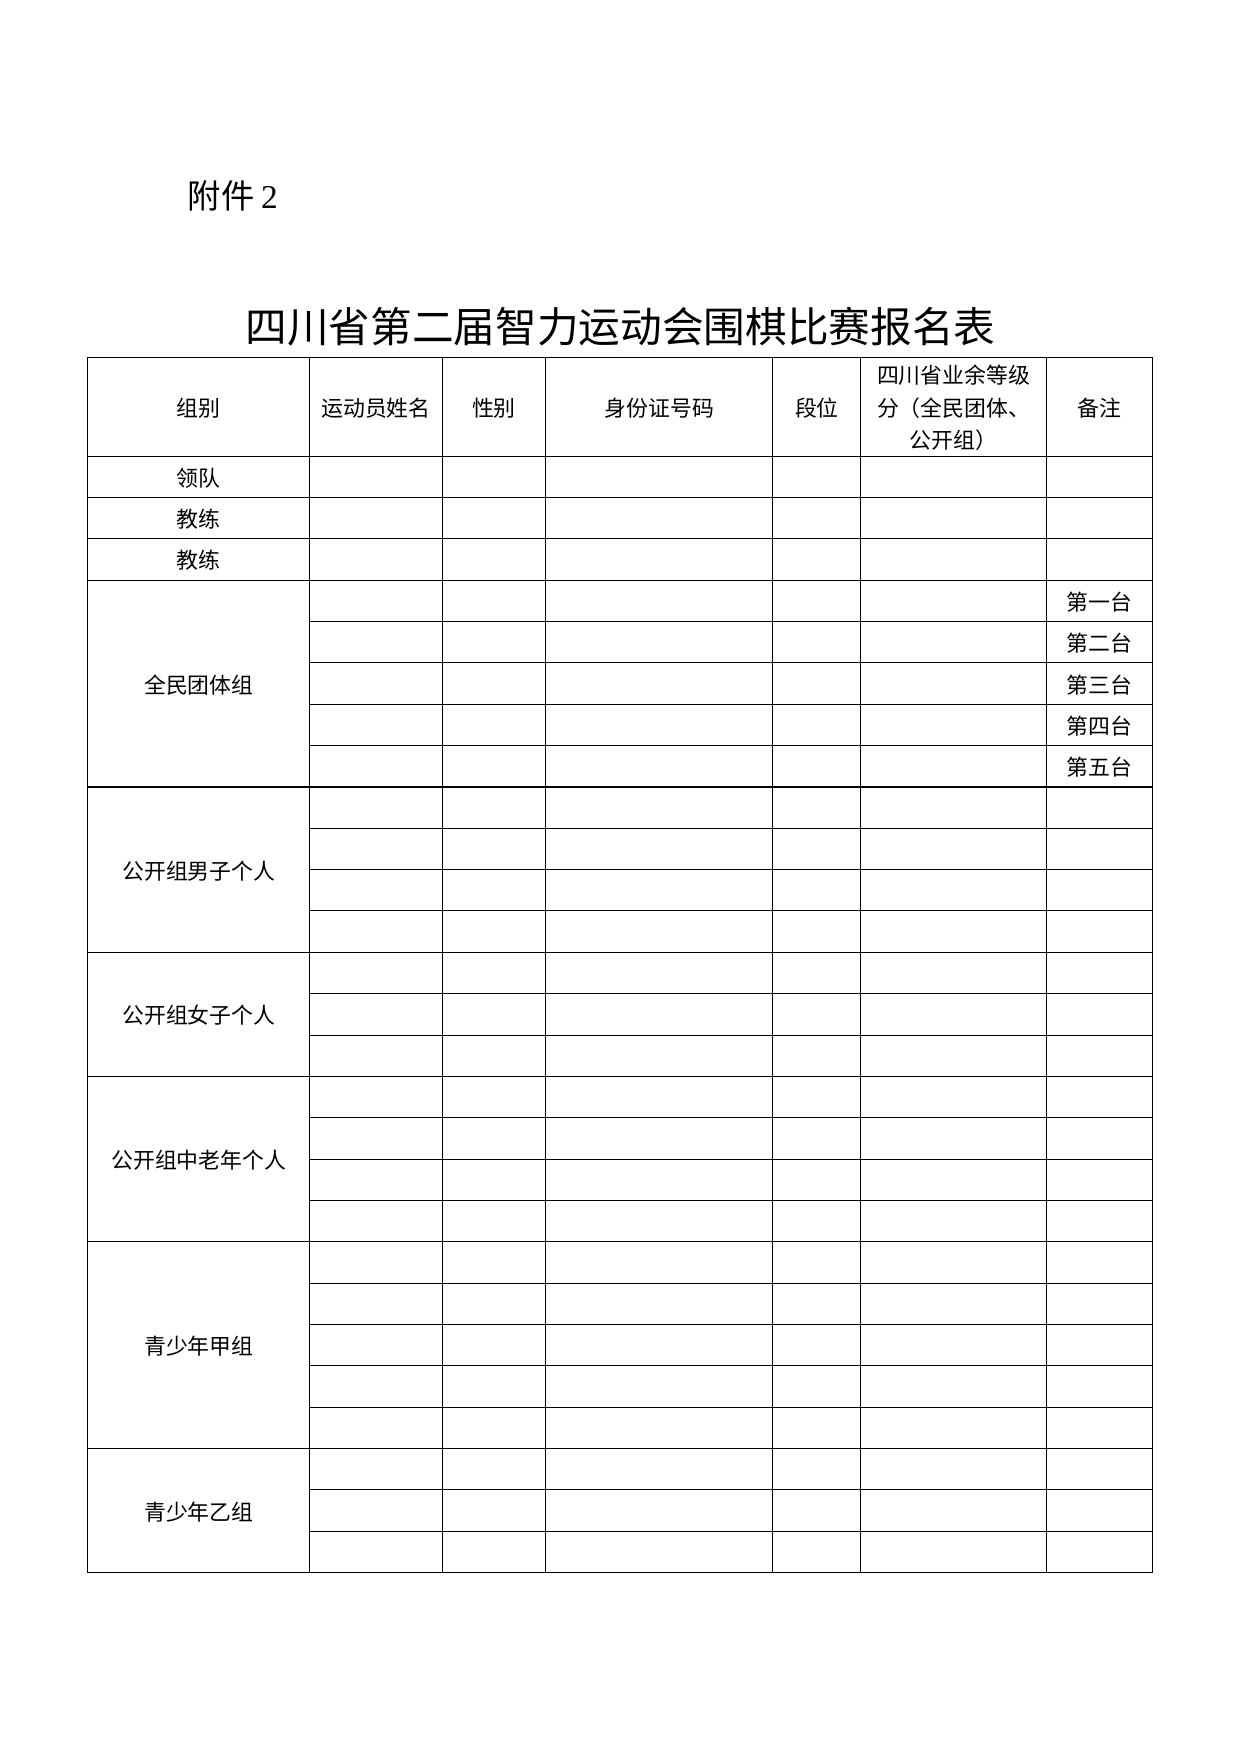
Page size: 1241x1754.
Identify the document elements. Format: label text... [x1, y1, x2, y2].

table_cell [310, 1160, 442, 1200]
table_cell [443, 498, 545, 538]
text 附件2 [187, 162, 1053, 227]
table_cell [861, 457, 1046, 497]
table_cell [773, 1242, 860, 1283]
table_cell [861, 498, 1046, 538]
table_cell [1047, 1284, 1152, 1324]
table_header 组别 [88, 358, 309, 456]
table_cell [310, 911, 442, 952]
table_cell [443, 1490, 545, 1531]
table_cell [773, 1490, 860, 1531]
table_cell [546, 1160, 772, 1200]
table_cell [861, 1408, 1046, 1448]
table_cell [310, 1366, 442, 1407]
table_cell [546, 1036, 772, 1076]
table_cell [861, 663, 1046, 704]
table_cell [310, 622, 442, 662]
table_cell [310, 746, 442, 786]
table_cell [861, 1325, 1046, 1365]
table_cell 第三台 [1047, 663, 1152, 704]
table_cell [861, 622, 1046, 662]
table_cell [310, 994, 442, 1034]
table_cell [861, 870, 1046, 910]
table_cell [861, 911, 1046, 952]
table_cell [310, 953, 442, 993]
table_cell [546, 994, 772, 1034]
table_cell [310, 1408, 442, 1448]
table_cell [1047, 829, 1152, 869]
table_cell [443, 1201, 545, 1241]
table_cell [773, 1036, 860, 1076]
table_cell 青少年甲组 [88, 1242, 309, 1448]
table_cell 教练 [88, 539, 309, 579]
table_cell [310, 1201, 442, 1241]
table_cell [773, 1201, 860, 1241]
table_cell [773, 1118, 860, 1158]
table_header 身份证号码 [546, 358, 772, 456]
table_cell 领队 [88, 457, 309, 497]
table_cell [546, 1532, 772, 1572]
table_cell [861, 1077, 1046, 1117]
table_cell [1047, 870, 1152, 910]
table_cell [773, 829, 860, 869]
table_cell [861, 1036, 1046, 1076]
table_cell [773, 1532, 860, 1572]
table_cell [1047, 1201, 1152, 1241]
table_cell [310, 705, 442, 745]
table_cell [546, 457, 772, 497]
table_cell [773, 870, 860, 910]
table_cell [310, 788, 442, 828]
table_cell [546, 498, 772, 538]
table_cell [773, 1284, 860, 1324]
table_cell [1047, 953, 1152, 993]
table_cell [546, 1490, 772, 1531]
table_cell [443, 1118, 545, 1158]
table_cell [310, 1325, 442, 1365]
table_cell [546, 911, 772, 952]
table_header 性别 [443, 358, 545, 456]
table_cell [1047, 1077, 1152, 1117]
table_cell [546, 1242, 772, 1283]
table_cell [1047, 1036, 1152, 1076]
table_cell [443, 953, 545, 993]
table_cell [443, 746, 545, 786]
table_cell [773, 994, 860, 1034]
table_cell [443, 1408, 545, 1448]
table_cell 公开组中老年个人 [88, 1077, 309, 1241]
table_cell [861, 1118, 1046, 1158]
table_cell [310, 498, 442, 538]
table_cell [443, 705, 545, 745]
table_cell 全民团体组 [88, 581, 309, 786]
table_cell [546, 663, 772, 704]
table_cell [443, 457, 545, 497]
table_cell [773, 788, 860, 828]
table_cell [546, 539, 772, 579]
table_cell [443, 1160, 545, 1200]
table_cell [443, 622, 545, 662]
table_cell [773, 911, 860, 952]
table_cell [773, 1077, 860, 1117]
table_cell [546, 1325, 772, 1365]
table_cell [773, 1366, 860, 1407]
table_cell [861, 1160, 1046, 1200]
table_cell [443, 581, 545, 621]
table_cell [546, 705, 772, 745]
table_cell [861, 581, 1046, 621]
table_header 四川省业余等级分（全民团体、公开组） [861, 358, 1046, 456]
table_cell [546, 1077, 772, 1117]
table_cell [773, 663, 860, 704]
table_cell [310, 829, 442, 869]
table_cell [443, 663, 545, 704]
table_cell [773, 581, 860, 621]
table_cell [443, 788, 545, 828]
table_cell [773, 498, 860, 538]
table_cell [443, 1242, 545, 1283]
table_cell [310, 1118, 442, 1158]
table_cell [773, 1325, 860, 1365]
table_cell [1047, 1449, 1152, 1489]
table_cell [773, 539, 860, 579]
table_cell [773, 1408, 860, 1448]
table_cell [1047, 1118, 1152, 1158]
table_cell [861, 994, 1046, 1034]
table_cell [546, 1201, 772, 1241]
table_cell [1047, 1532, 1152, 1572]
table_cell [546, 953, 772, 993]
table_cell [443, 1284, 545, 1324]
table_cell 第五台 [1047, 746, 1152, 786]
table_cell 第二台 [1047, 622, 1152, 662]
table_cell [443, 539, 545, 579]
table_cell [546, 1284, 772, 1324]
table_cell [1047, 457, 1152, 497]
table_cell [773, 746, 860, 786]
table_cell [443, 911, 545, 952]
table_cell [773, 1449, 860, 1489]
table_cell [546, 1408, 772, 1448]
table_header 段位 [773, 358, 860, 456]
table_cell [861, 1366, 1046, 1407]
table_cell [443, 870, 545, 910]
table_cell [773, 705, 860, 745]
table_cell [310, 870, 442, 910]
table_cell [546, 829, 772, 869]
table_cell [861, 1284, 1046, 1324]
table_cell [310, 1284, 442, 1324]
table_cell [861, 1201, 1046, 1241]
table_cell 公开组男子个人 [88, 788, 309, 952]
table_cell [310, 1490, 442, 1531]
table_cell [310, 663, 442, 704]
table_cell [443, 1532, 545, 1572]
table_cell [1047, 1325, 1152, 1365]
table_cell [773, 1160, 860, 1200]
table_header 运动员姓名 [310, 358, 442, 456]
table_cell [310, 1036, 442, 1076]
table_cell [1047, 1408, 1152, 1448]
table_cell 教练 [88, 498, 309, 538]
table_cell [861, 1242, 1046, 1283]
table_cell [443, 1077, 545, 1117]
table_cell [443, 1325, 545, 1365]
table_cell [861, 705, 1046, 745]
table_cell [773, 953, 860, 993]
table_cell [1047, 1160, 1152, 1200]
table_cell [443, 1366, 545, 1407]
table_cell [1047, 498, 1152, 538]
table_cell [443, 1449, 545, 1489]
table_cell [546, 581, 772, 621]
table_cell [1047, 539, 1152, 579]
table_cell [546, 746, 772, 786]
table_cell [546, 1118, 772, 1158]
table_cell [1047, 1366, 1152, 1407]
table_header 备注 [1047, 358, 1152, 456]
table_cell [861, 1532, 1046, 1572]
table_cell [310, 457, 442, 497]
table_cell [773, 457, 860, 497]
table_cell 青少年乙组 [88, 1449, 309, 1572]
table_cell 第四台 [1047, 705, 1152, 745]
table_cell [1047, 1490, 1152, 1531]
table_cell [773, 622, 860, 662]
table_cell [546, 1449, 772, 1489]
table_cell [1047, 788, 1152, 828]
table_cell [1047, 994, 1152, 1034]
table_cell [861, 788, 1046, 828]
table_cell [861, 1449, 1046, 1489]
table_cell [546, 870, 772, 910]
table_cell [443, 1036, 545, 1076]
table_cell [861, 953, 1046, 993]
table_cell [861, 539, 1046, 579]
table_cell [861, 746, 1046, 786]
table_cell [443, 829, 545, 869]
table_cell [310, 1077, 442, 1117]
table_cell [546, 1366, 772, 1407]
table_cell 第一台 [1047, 581, 1152, 621]
table_cell [310, 1242, 442, 1283]
table_cell [546, 622, 772, 662]
table_cell 公开组女子个人 [88, 953, 309, 1076]
table_cell [310, 1449, 442, 1489]
text 四川省第二届智力运动会围棋比赛报名表 [187, 292, 1053, 357]
table_cell [861, 1490, 1046, 1531]
table_cell [310, 539, 442, 579]
table_cell [443, 994, 545, 1034]
table_cell [310, 581, 442, 621]
table_cell [1047, 1242, 1152, 1283]
table_cell [861, 829, 1046, 869]
table_cell [1047, 911, 1152, 952]
table_cell [310, 1532, 442, 1572]
table_cell [546, 788, 772, 828]
